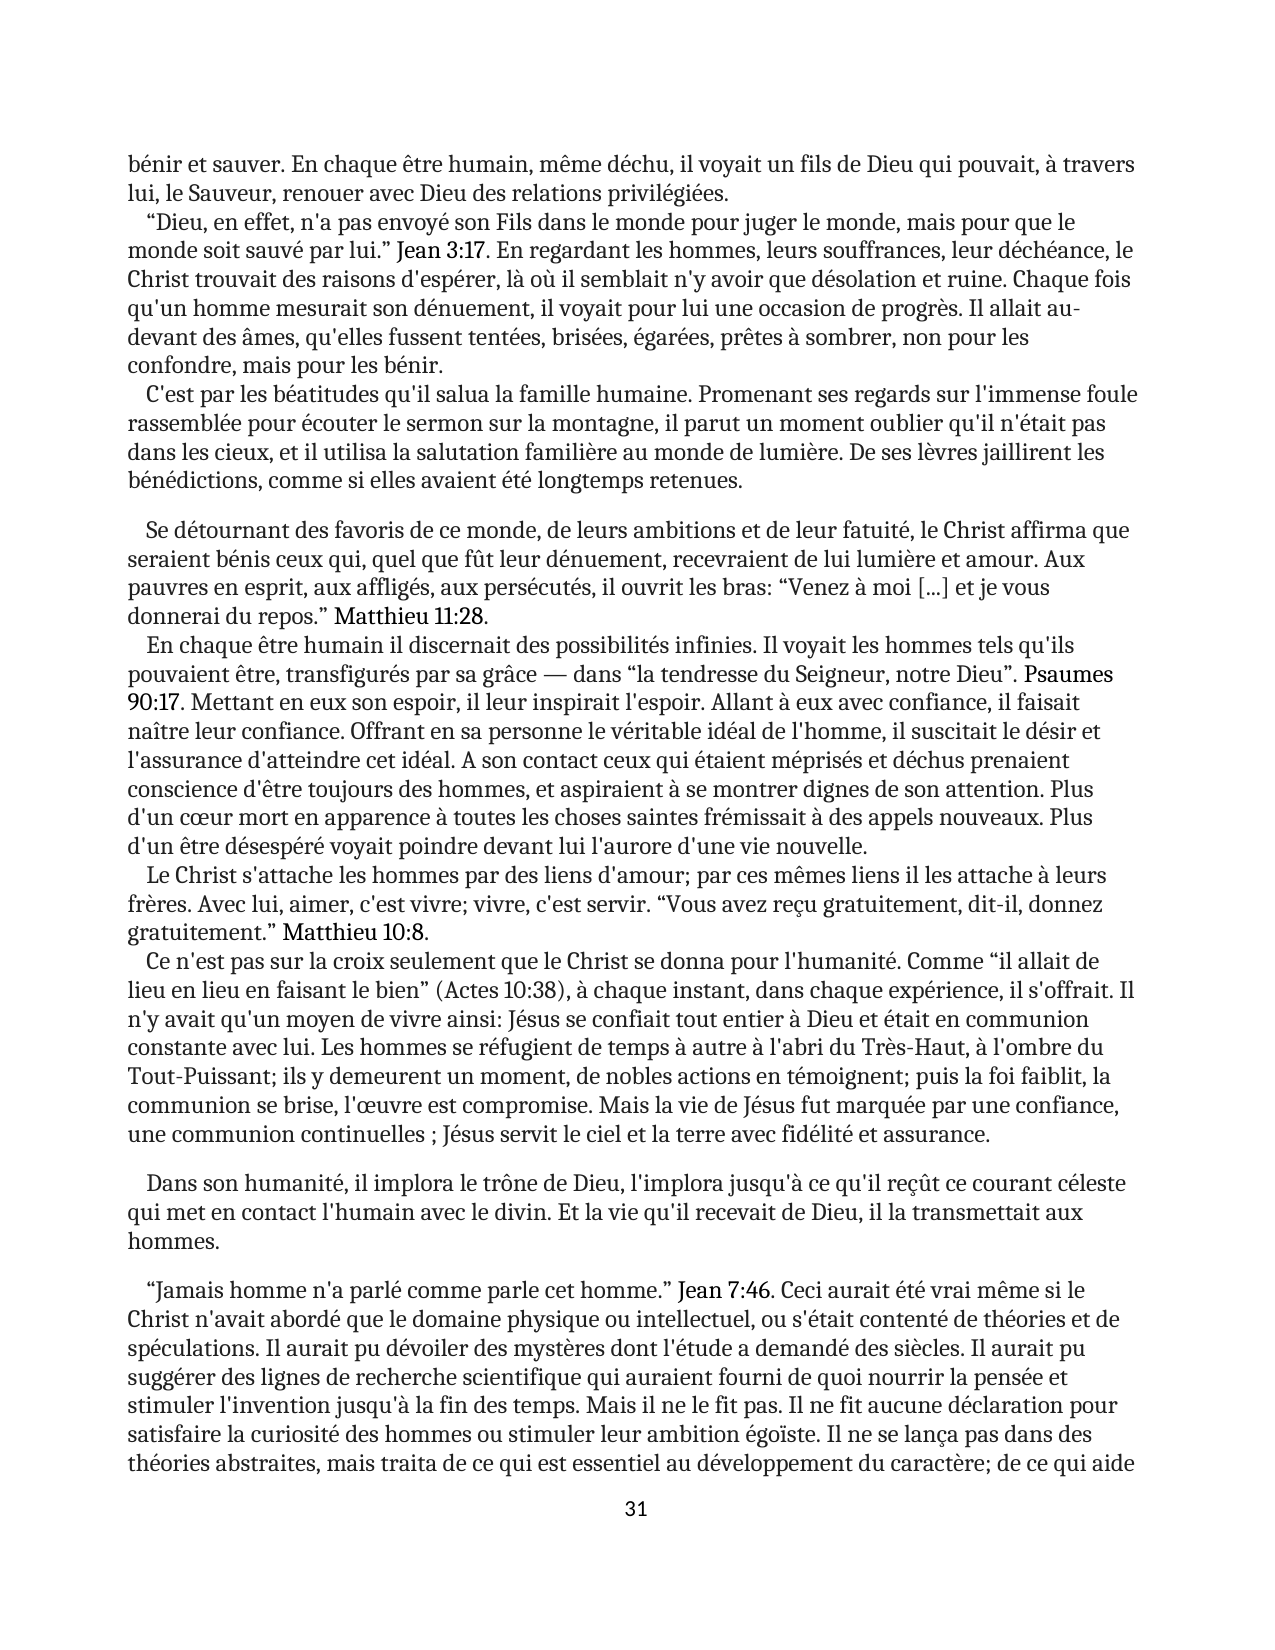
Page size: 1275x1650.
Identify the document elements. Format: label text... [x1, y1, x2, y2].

text Ce n'est pas sur la croix seulement que le Christ se donna pour l'humanité. Comme “il allait de lieu en lieu en faisant le bien” (Actes 10:38), à chaque instant, dans chaque expérience, il s'offrait. Il n'y avait qu'un moyen de vivre ainsi: Jésus se confiait tout entier à Dieu et était en communion constante avec lui. Les hommes se réfugient de temps à autre à l'abri du Très-Haut, à l'ombre du Tout-Puissant; ils y demeurent un moment, de nobles actions en témoignent; puis la foi faiblit, la communion se brise, l'œuvre est compromise. Mais la vie de Jésus fut marquée par une confiance, une communion continuelles ; Jésus servit le ciel et la terre avec fidélité et assurance. [127, 947, 1144, 1148]
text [127, 1276, 1144, 1477]
text C'est par les béatitudes qu'il salua la famille humaine. Promenant ses regards sur l'immense foule rassemblée pour écouter le sermon sur la montagne, il parut un moment oublier qu'il n'était pas dans les cieux, et il utilisa la salutation familière au monde de lumière. De ses lèvres jaillirent les bénédictions, comme si elles avaient été longtemps retenues. [127, 380, 1144, 495]
text Se détournant des favoris de ce monde, de leurs ambitions et de leur fatuité, le Christ affirma que seraient bénis ceux qui, quel que fût leur dénuement, recevraient de lui lumière et amour. Aux pauvres en esprit, aux affligés, aux persécutés, il ouvrit les bras: “Venez à moi [...] et je vous donnerai du repos.” Matthieu 11:28. [127, 516, 1144, 631]
text Le Christ s'attache les hommes par des liens d'amour; par ces mêmes liens il les attache à leurs frères. Avec lui, aimer, c'est vivre; vivre, c'est servir. “Vous avez reçu gratuitement, dit-il, donnez gratuitement.” Matthieu 10:8. [127, 861, 1144, 947]
text “Dieu, en effet, n'a pas envoyé son Fils dans le monde pour juger le monde, mais pour que le monde soit sauvé par lui.” Jean 3:17. En regardant les hommes, leurs souffrances, leur déchéance, le Christ trouvait des raisons d'espérer, là où il semblait n'y avoir que désolation et ruine. Chaque fois qu'un homme mesurait son dénuement, il voyait pour lui une occasion de progrès. Il allait au-devant des âmes, qu'elles fussent tentées, brisées, égarées, prêtes à sombrer, non pour les confondre, mais pour les bénir. [127, 207, 1144, 380]
text En chaque être humain il discernait des possibilités infinies. Il voyait les hommes tels qu'ils pouvaient être, transfigurés par sa grâce — dans “la tendresse du Seigneur, notre Dieu”. Psaumes 90:17. Mettant en eux son espoir, il leur inspirait l'espoir. Allant à eux avec confiance, il faisait naître leur confiance. Offrant en sa personne le véritable idéal de l'homme, il suscitait le désir et l'assurance d'atteindre cet idéal. A son contact ceux qui étaient méprisés et déchus prenaient conscience d'être toujours des hommes, et aspiraient à se montrer dignes de son attention. Plus d'un cœur mort en apparence à toutes les choses saintes frémissait à des appels nouveaux. Plus d'un être désespéré voyait poindre devant lui l'aurore d'une vie nouvelle. [127, 631, 1144, 861]
text Dans son humanité, il implora le trône de Dieu, l'implora jusqu'à ce qu'il reçût ce courant céleste qui met en contact l'humain avec le divin. Et la vie qu'il recevait de Dieu, il la transmettait aux hommes. [127, 1169, 1144, 1255]
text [127, 150, 1144, 207]
